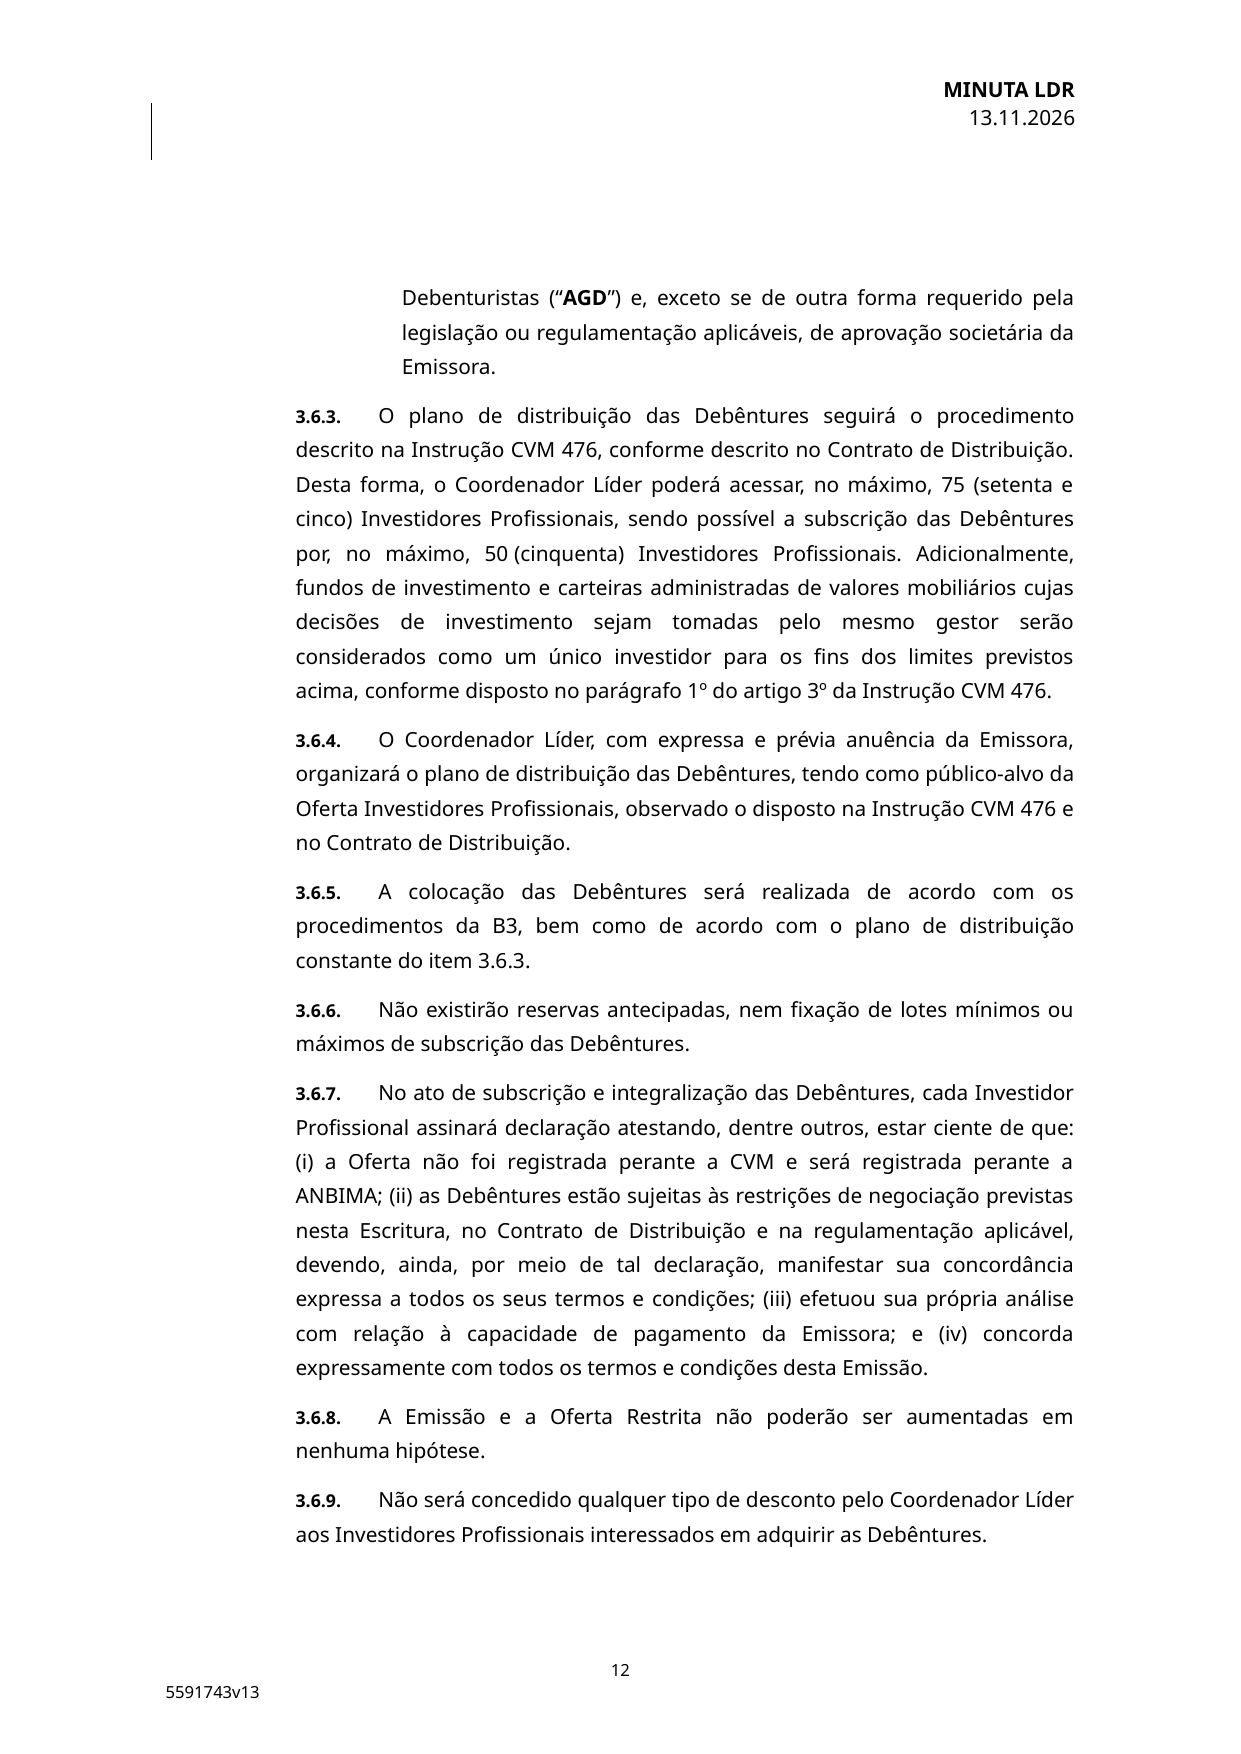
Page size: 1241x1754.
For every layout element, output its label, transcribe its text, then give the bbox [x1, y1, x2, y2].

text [402, 283, 1075, 381]
text No ato de subscrição e integralização das Debêntures, cada Investidor Profissional assinará declaração atestando, dentre outros, estar ciente de que: (i) a Oferta não foi registrada perante a CVM e será registrada perante a ANBIMA; (ii) as Debêntures estão sujeitas às restrições de negociação previstas nesta Escritura, no Contrato de Distribuição e na regulamentação aplicável, devendo, ainda, por meio de tal declaração, manifestar sua concordância expressa a todos os seus termos e condições; (iii) efetuou sua própria análise com relação à capacidade de pagamento da Emissora; e (iv) concorda expressamente com todos os termos e condições desta Emissão. [295, 1078, 1075, 1382]
text Não será concedido qualquer tipo de desconto pelo Coordenador Líder aos Investidores Profissionais interessados em adquirir as Debêntures. [295, 1486, 1075, 1548]
text Não existirão reservas antecipadas, nem fixação de lotes mínimos ou máximos de subscrição das Debêntures. [295, 995, 1075, 1058]
text O plano de distribuição das Debêntures seguirá o procedimento descrito na Instrução CVM 476, conforme descrito no Contrato de Distribuição. Desta forma, o Coordenador Líder poderá acessar, no máximo, 75 (setenta e cinco) Investidores Profissionais, sendo possível a subscrição das Debêntures por, no máximo, 50 (cinquenta) Investidores Profissionais. Adicionalmente, fundos de investimento e carteiras administradas de valores mobiliários cujas decisões de investimento sejam tomadas pelo mesmo gestor serão considerados como um único investidor para os fins dos limites previstos acima, conforme disposto no parágrafo 1º do artigo 3º da Instrução CVM 476. [295, 401, 1075, 705]
text O Coordenador Líder, com expressa e prévia anuência da Emissora, organizará o plano de distribuição das Debêntures, tendo como público-alvo da Oferta Investidores Profissionais, observado o disposto na Instrução CVM 476 e no Contrato de Distribuição. [295, 725, 1075, 857]
text A colocação das Debêntures será realizada de acordo com os procedimentos da B3, bem como de acordo com o plano de distribuição constante do item 3.6.3. [295, 877, 1075, 974]
text A Emissão e a Oferta Restrita não poderão ser aumentadas em nenhuma hipótese. [295, 1402, 1075, 1465]
